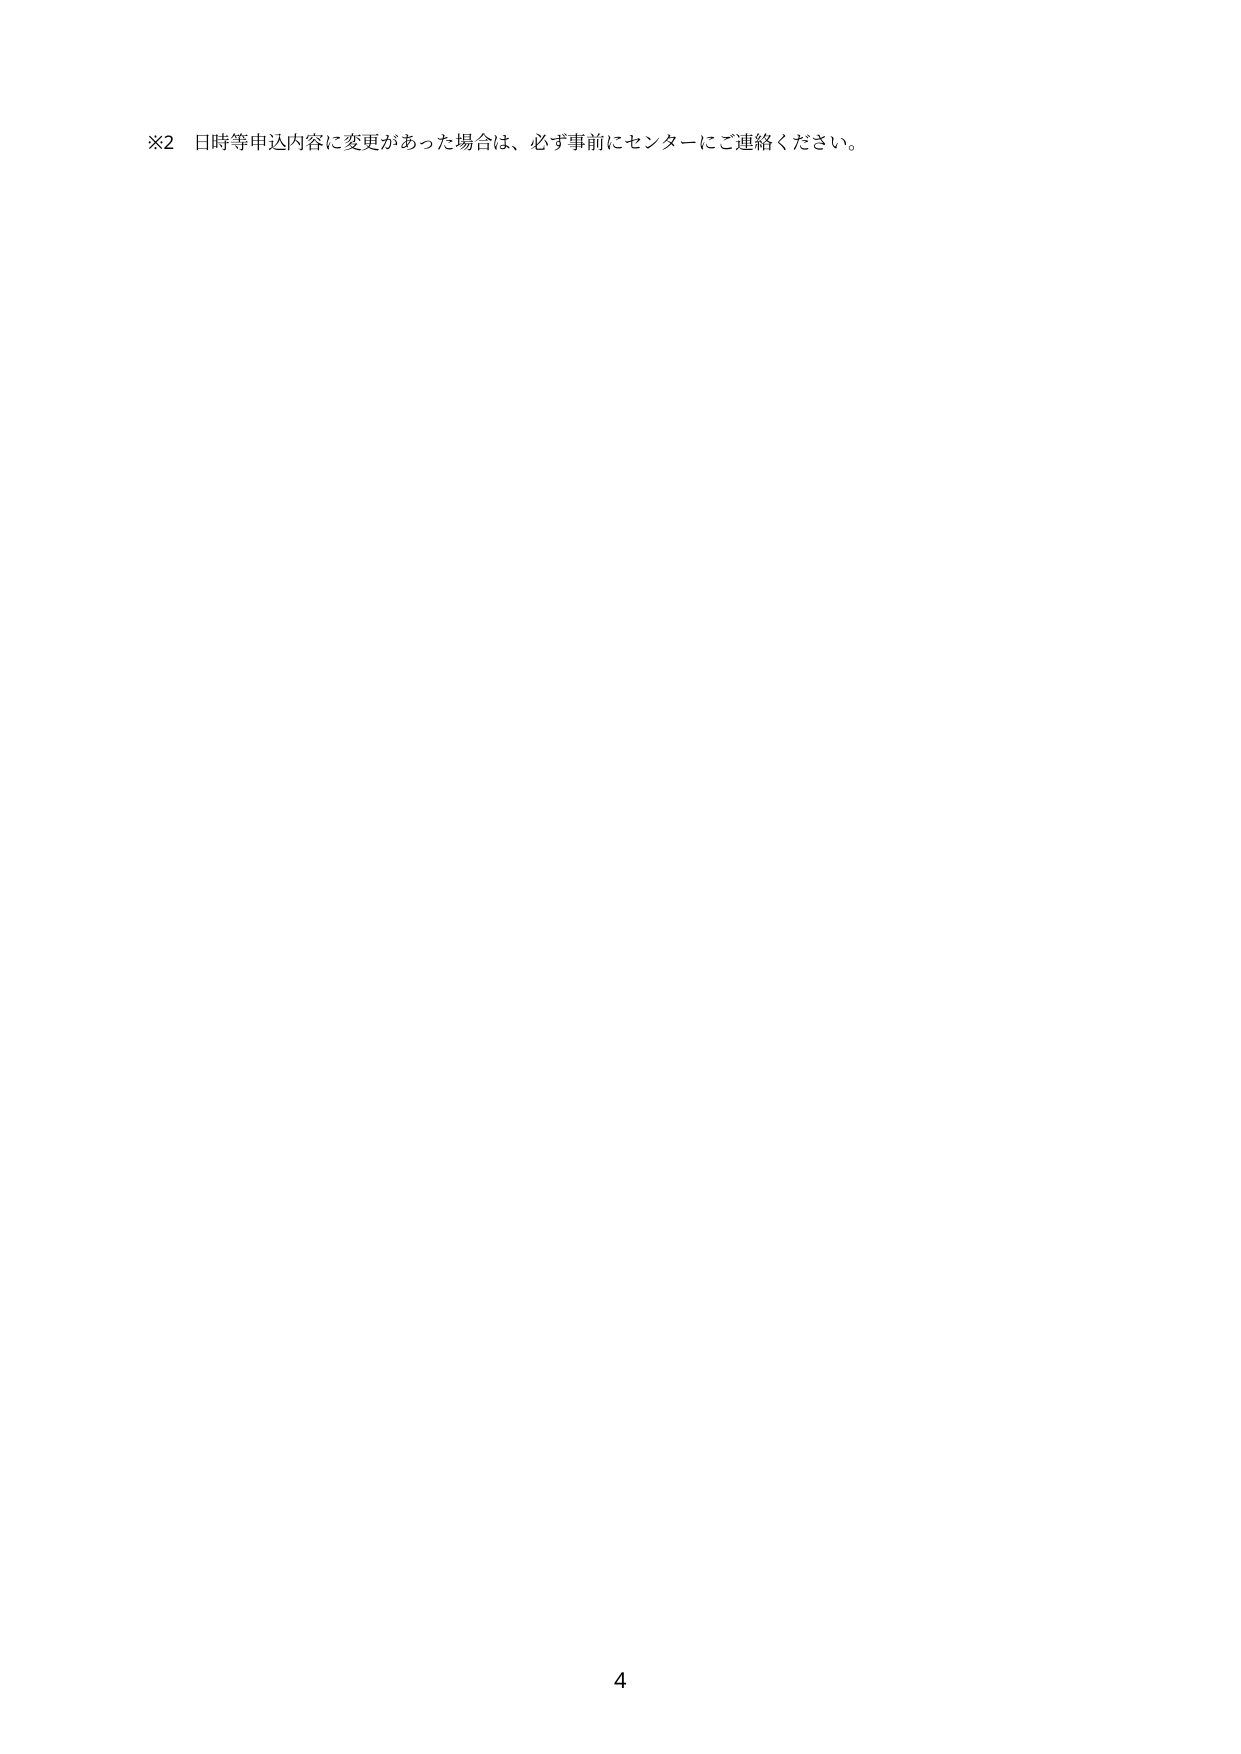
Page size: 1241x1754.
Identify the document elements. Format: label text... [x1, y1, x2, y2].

text ※2 日時等申込内容に変更があった場合は、必ず事前にセンターにご連絡ください。 [148, 123, 1092, 160]
